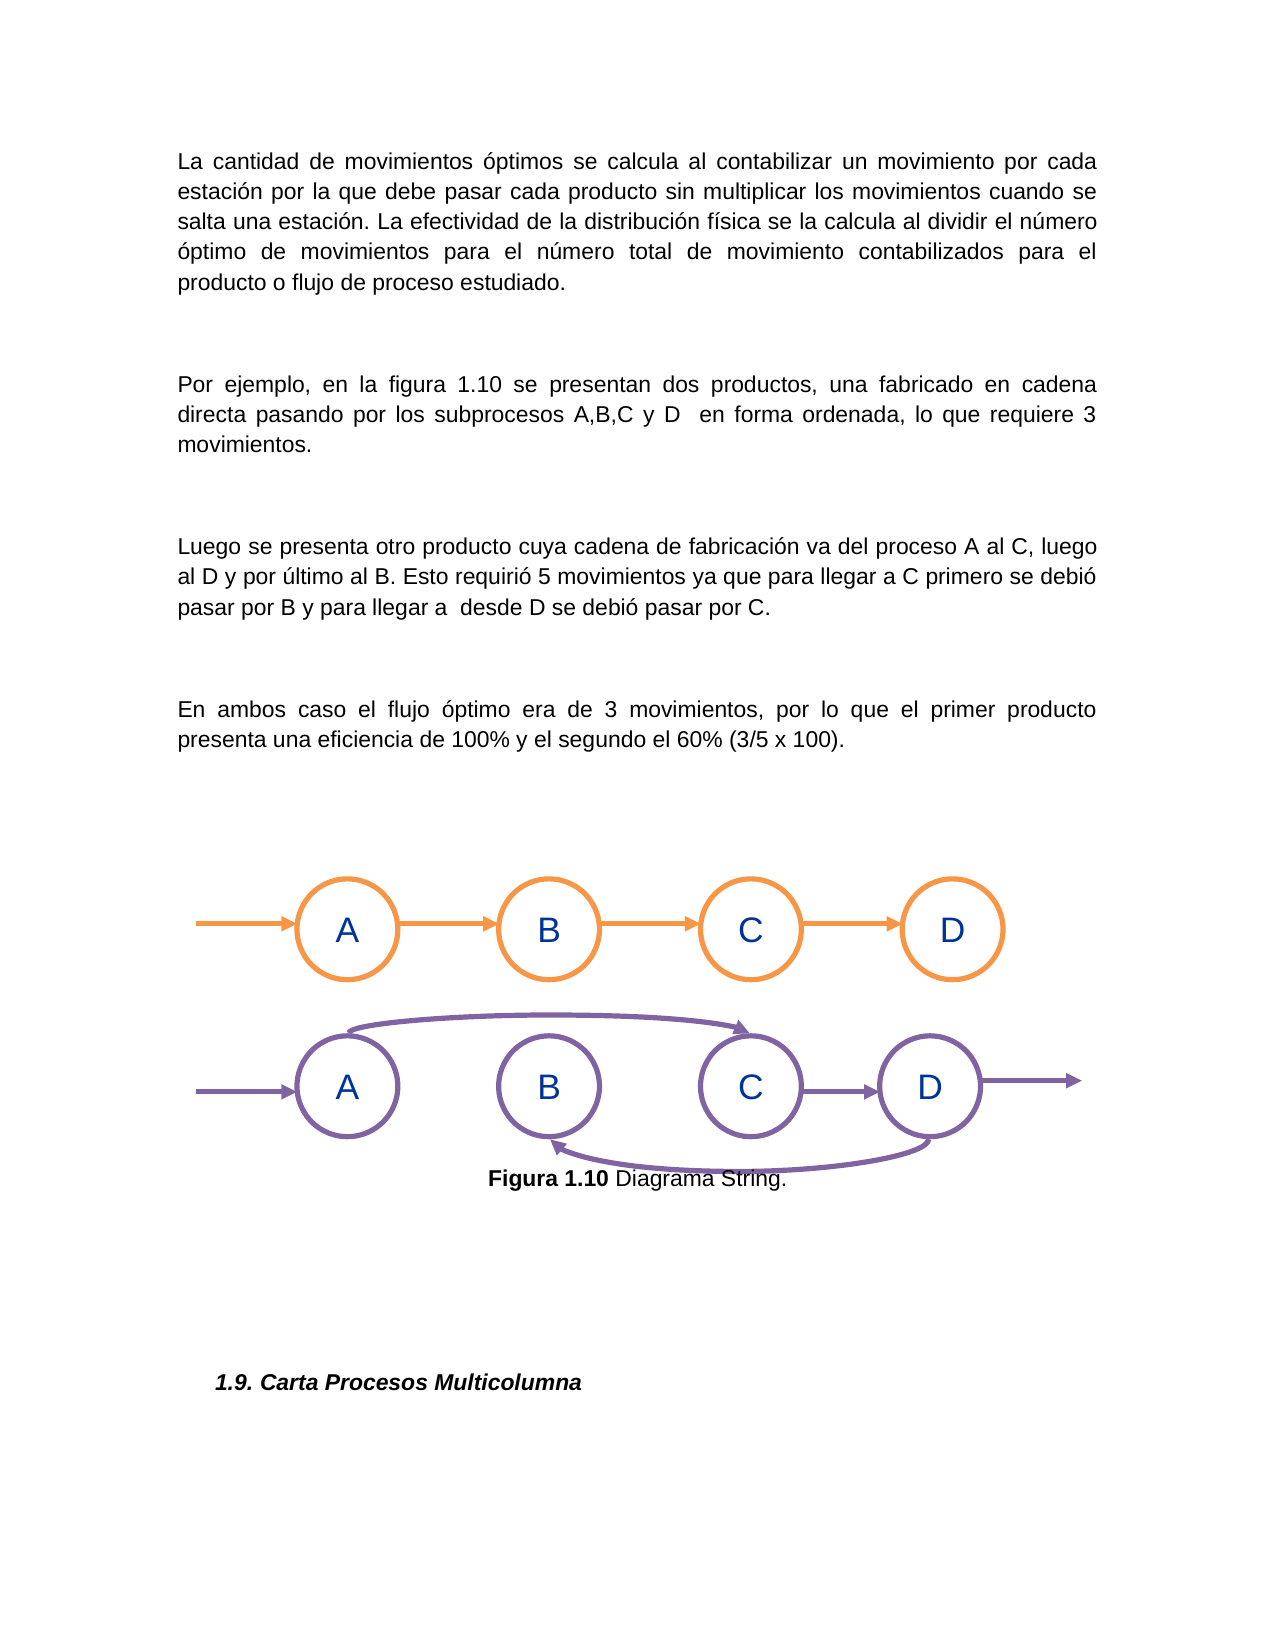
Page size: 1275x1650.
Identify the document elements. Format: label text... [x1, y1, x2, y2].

text Figura 1.10 Diagrama String. [177, 1164, 1098, 1191]
text Por ejemplo, en la figura 1.10 se presentan dos productos, una fabricado en cadena directa pasando por los subprocesos A,B,C y D en forma ordenada, lo que requiere 3 movimientos. [177, 371, 1098, 457]
list Carta Procesos Multicolumna [215, 1369, 1098, 1395]
text En ambos caso el flujo óptimo era de 3 movimientos, por lo que el primer producto presenta una eficiencia de 100% y el segundo el 60% (3/5 x 100). [177, 696, 1098, 752]
text Luego se presenta otro producto cuya cadena de fabricación va del proceso A al C, luego al D y por último al B. Esto requirió 5 movimientos ya que para llegar a C primero se debió pasar por B y para llegar a desde D se debió pasar por C. [177, 533, 1098, 620]
text La cantidad de movimientos óptimos se calcula al contabilizar un movimiento por cada estación por la que debe pasar cada producto sin multiplicar los movimientos cuando se salta una estación. La efectividad de la distribución física se la calcula al dividir el número óptimo de movimientos para el número total de movimiento contabilizados para el producto o flujo de proceso estudiado. [177, 148, 1098, 295]
